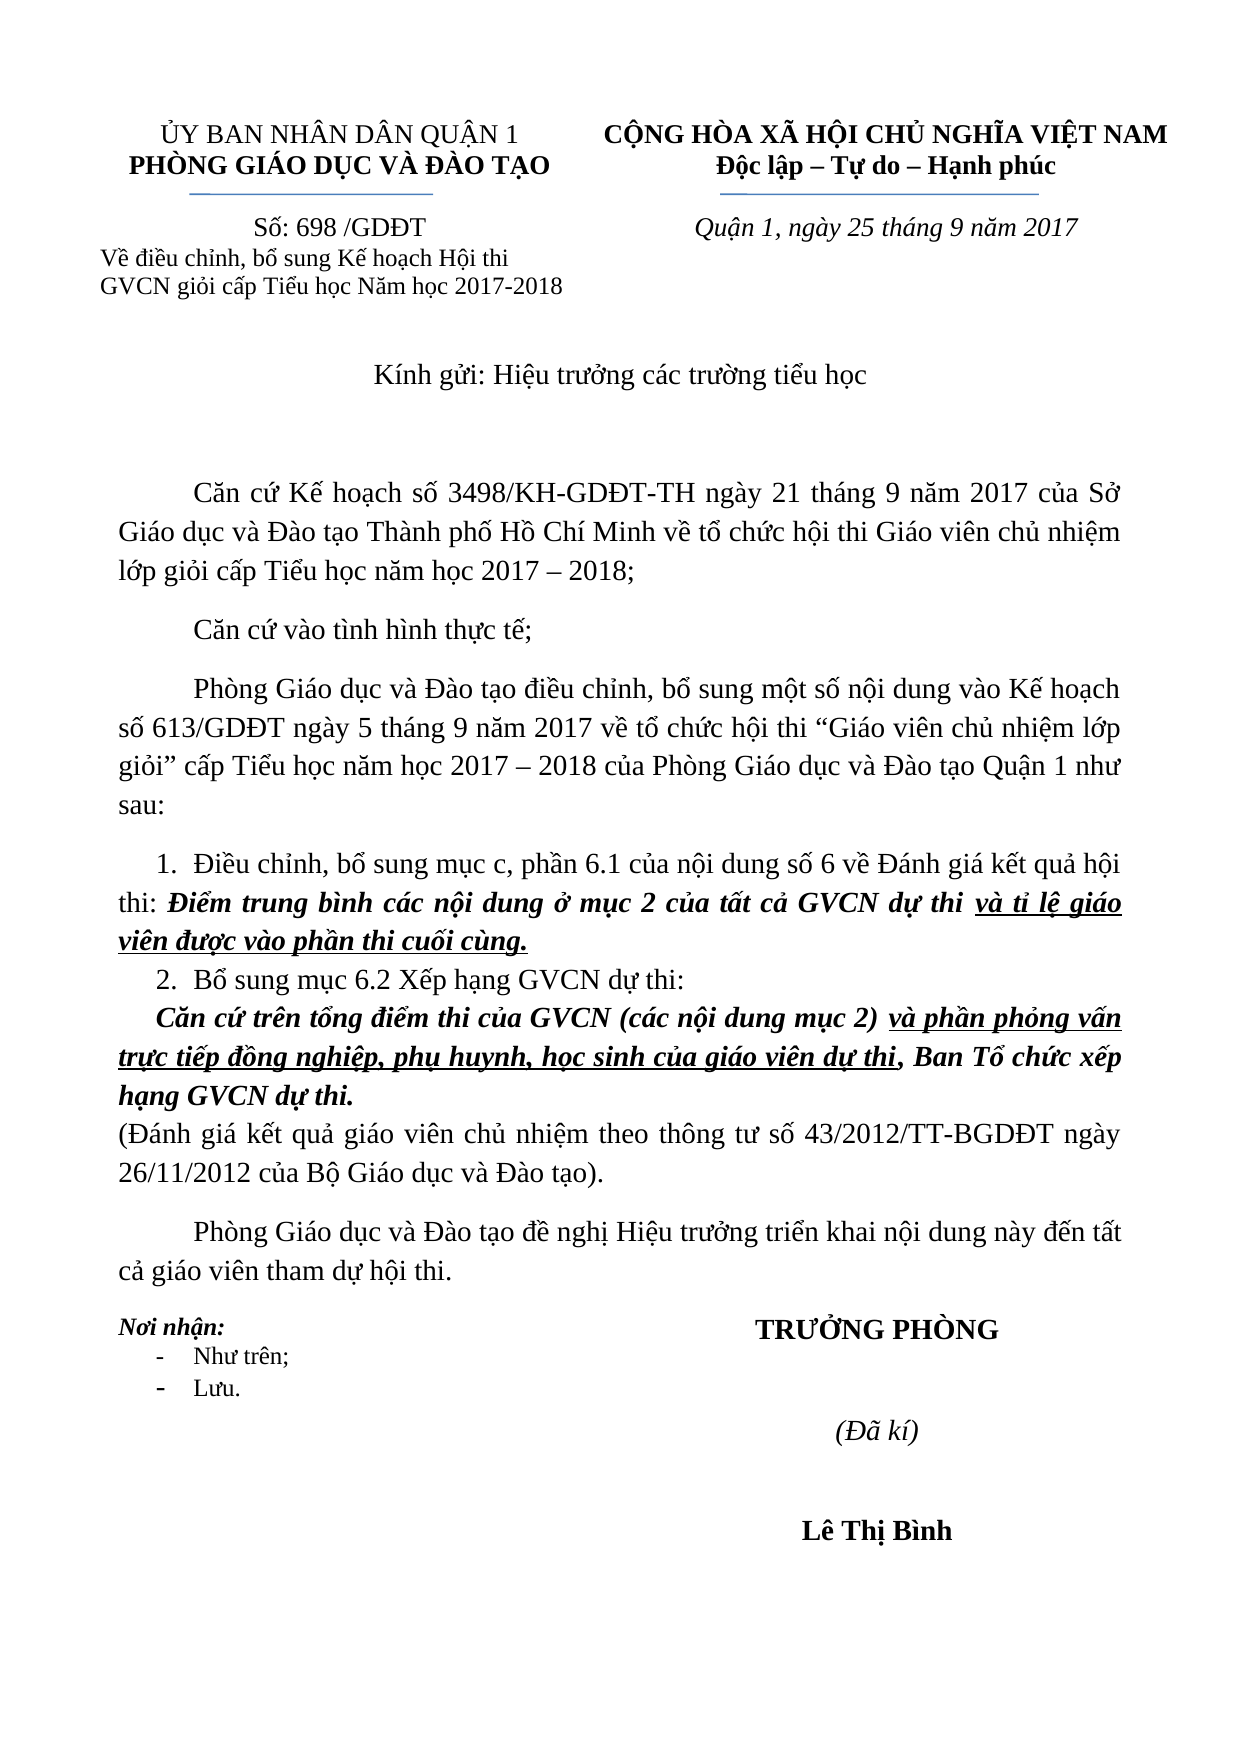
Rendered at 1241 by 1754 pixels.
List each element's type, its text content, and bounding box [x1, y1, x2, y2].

list Bổ sung mục 6.2 Xếp hạng GVCN dự thi: [118, 962, 1122, 996]
list Điều chỉnh, bổ sung mục c, phần 6.1 của nội dung số 6 về Đánh giá kết quả hội thi: Điểm trung bình các nội dung ở mục 2 của tất cả GVCN dự thi và tỉ lệ giáo viên được vào phần thi cuối cùng. [118, 846, 1122, 957]
text Phòng Giáo dục và Đào tạo đề nghị Hiệu trưởng triển khai nội dung này đến tất cả giáo viên tham dự hội thi. [118, 1214, 1122, 1286]
text Căn cứ Kế hoạch số 3498/KH-GDĐT-TH ngày 21 tháng 9 năm 2017 của Sở Giáo dục và Đào tạo Thành phố Hồ Chí Minh về tổ chức hội thi Giáo viên chủ nhiệm lớp giỏi cấp Tiểu học năm học 2017 – 2018; [118, 476, 1122, 586]
table_header ỦY BAN NHÂN DÂN QUẬN 1 PHÒNG GIÁO DỤC VÀ ĐÀO TẠO Số: 698 /GDĐT Về điều chỉnh, bổ sung Kế hoạch Hội thi GVCN giỏi cấp Tiểu học Năm học 2017-2018 [89, 118, 591, 300]
table_header Nơi nhận: Như trên; Lưu. [107, 1312, 620, 1547]
table_header TRƯỞNG PHÒNG (Đã kí) Lê Thị Bình [620, 1312, 1134, 1547]
list Căn cứ trên tổng điểm thi của GVCN (các nội dung mục 2) và phần phỏng vấn trực tiếp đồng nghiệp, phụ huynh, học sinh của giáo viên dự thi, Ban Tổ chức xếp hạng GVCN dự thi. [118, 1001, 1122, 1111]
text Kính gửi: Hiệu trưởng các trường tiểu học [118, 357, 1122, 390]
text Căn cứ vào tình hình thực tế; [118, 612, 1122, 646]
text Phòng Giáo dục và Đào tạo điều chỉnh, bổ sung một số nội dung vào Kế hoạch số 613/GDĐT ngày 5 tháng 9 năm 2017 về tổ chức hội thi “Giáo viên chủ nhiệm lớp giỏi” cấp Tiểu học năm học 2017 – 2018 của Phòng Giáo dục và Đào tạo Quận 1 như sau: [118, 671, 1122, 821]
list (Đánh giá kết quả giáo viên chủ nhiệm theo thông tư số 43/2012/TT-BGDĐT ngày 26/11/2012 của Bộ Giáo dục và Đào tạo). [118, 1116, 1122, 1188]
table_header CỘNG HÒA XÃ HỘI CHỦ NGHĨA VIỆT NAM Độc lập – Tự do – Hạnh phúc Quận 1, ngày 25 tháng 9 năm 2017 [591, 118, 1181, 300]
